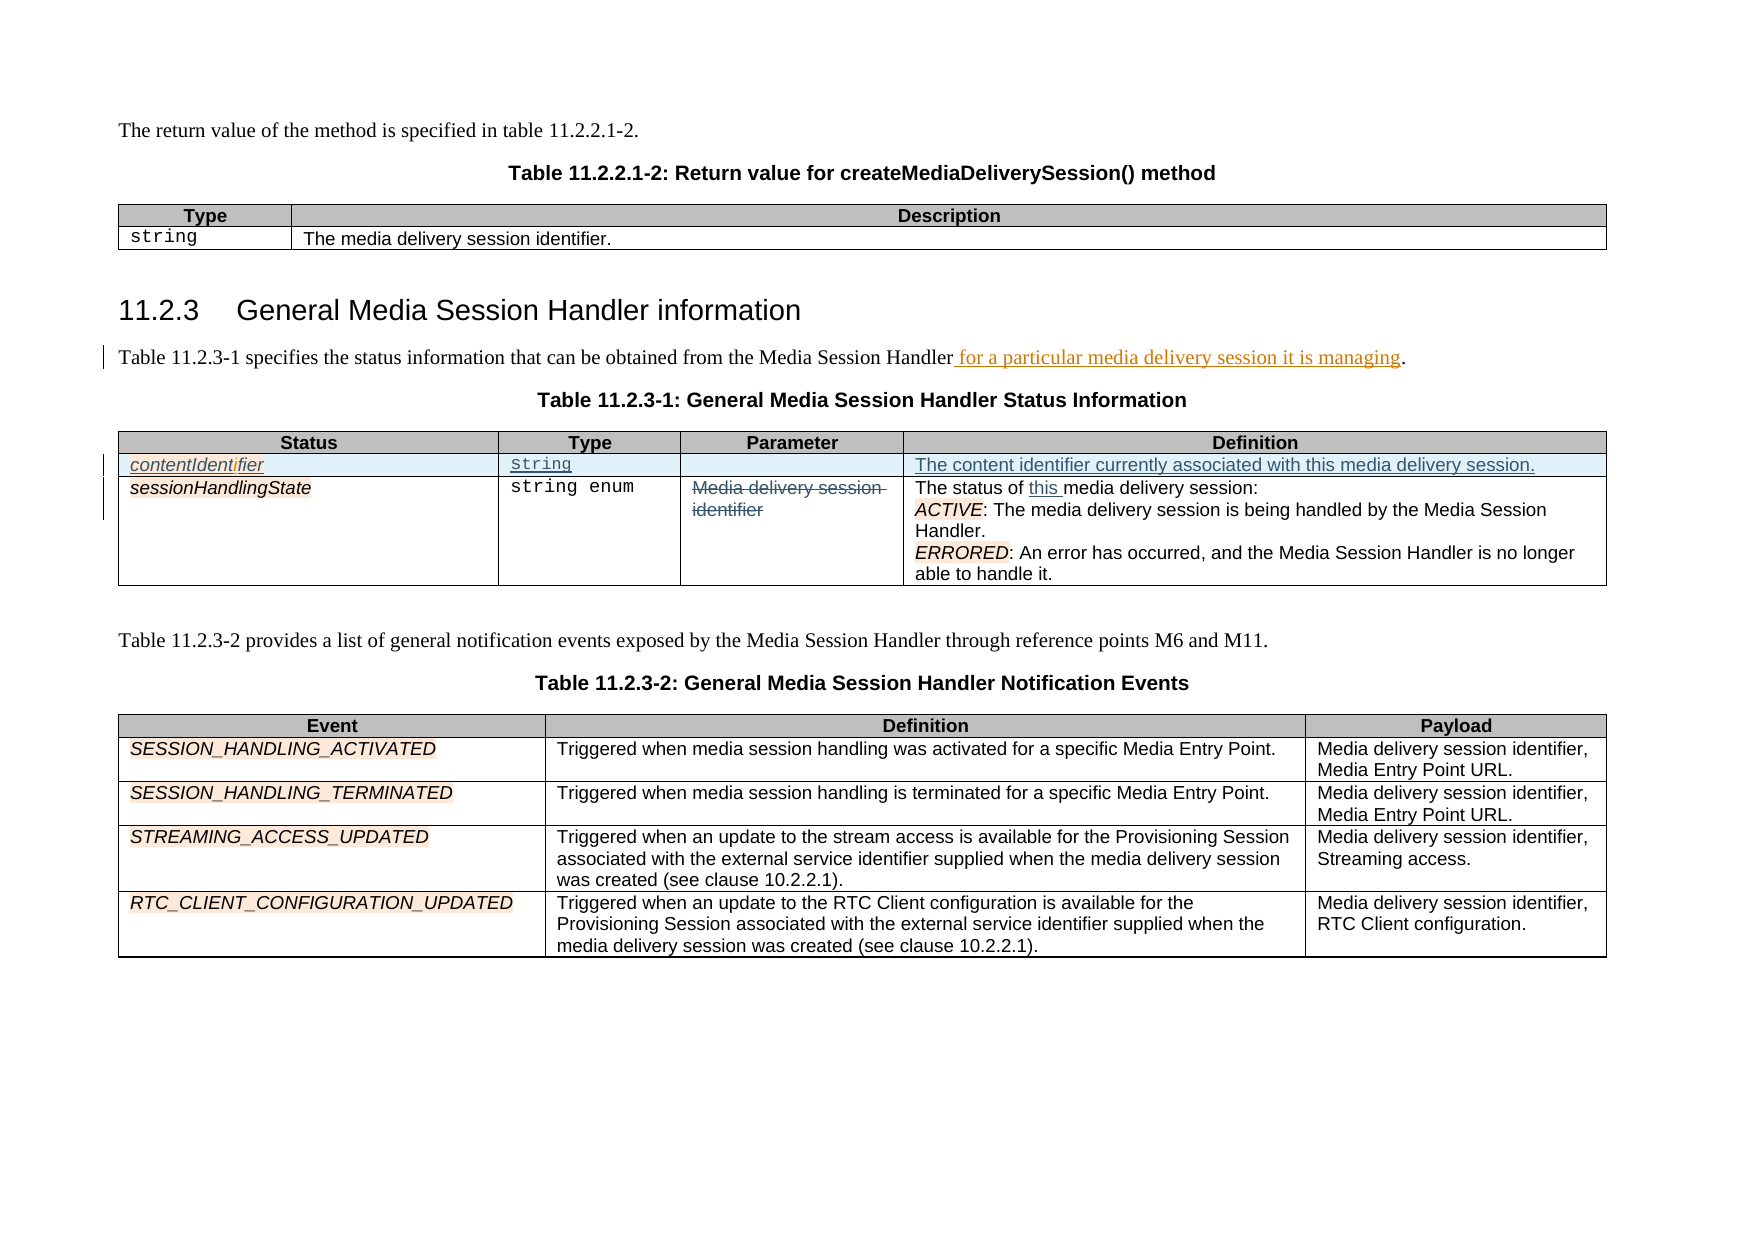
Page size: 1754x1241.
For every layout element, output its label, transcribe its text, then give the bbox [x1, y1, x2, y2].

table_cell The status of media delivery session: ACTIVE: The media delivery session is being handled by the Media Session Handler. ERRORED: An error has occurred, and the Media Session Handler is no longer able to handle it. [904, 477, 1606, 584]
text Table 11.2.3-1: General Media Session Handler Status Information [118, 388, 1606, 412]
table_header Payload [1306, 715, 1606, 737]
table_cell string enum [499, 477, 680, 584]
text Table 11.2.3-2 provides a list of general notification events exposed by the Media Session Handler through reference points M6 and M11. [118, 628, 1606, 652]
table_cell [681, 477, 903, 584]
table_cell Triggered when media session handling was activated for a specific Media Entry Point. [546, 738, 1305, 781]
table_cell Triggered when an update to the stream access is available for the Provisioning Session associated with the external service identifier supplied when the media delivery session was created (see clause 10.2.2.1). [546, 826, 1305, 891]
table_cell Triggered when an update to the RTC Client configuration is available for the Provisioning Session associated with the external service identifier supplied when the media delivery session was created (see clause 10.2.2.1). [546, 892, 1305, 956]
table_cell string [119, 227, 291, 249]
table_cell sessionHandlingState [119, 477, 498, 584]
table_header Type [119, 205, 291, 226]
table_cell STREAMING_ACCESS_UPDATED [119, 826, 545, 891]
table_cell SESSION_HANDLING_ACTIVATED [119, 738, 545, 781]
table_cell Triggered when media session handling is terminated for a specific Media Entry Point. [546, 782, 1305, 825]
table_header Event [119, 715, 545, 737]
subtitle 11.2.3 General Media Session Handler information [118, 293, 1606, 326]
table_header Status [119, 432, 498, 453]
table_cell Media delivery session identifier, Media Entry Point URL. [1306, 738, 1606, 781]
table_cell The media delivery session identifier. [292, 227, 1606, 249]
text Table 11.2.3-2: General Media Session Handler Notification Events [118, 671, 1606, 695]
table_cell Media delivery session identifier, RTC Client configuration. [1306, 892, 1606, 956]
table_cell Media delivery session identifier, Media Entry Point URL. [1306, 782, 1606, 825]
text Table 11.2.3-1 specifies the status information that can be obtained from the Media Session Handler. [118, 345, 1606, 369]
table_header Description [292, 205, 1606, 226]
table_cell Media delivery session identifier, Streaming access. [1306, 826, 1606, 891]
text The return value of the method is specified in table 11.2.2.1-2. [118, 118, 1606, 142]
text Table 11.2.2.1-2: Return value for createMediaDeliverySession() method [118, 161, 1606, 185]
table_cell SESSION_HANDLING_TERMINATED [119, 782, 545, 825]
table_header Parameter [681, 432, 903, 453]
table_header Type [499, 432, 680, 453]
table_header Definition [546, 715, 1305, 737]
table_cell RTC_CLIENT_CONFIGURATION_UPDATED [119, 892, 545, 956]
table_header Definition [904, 432, 1606, 453]
